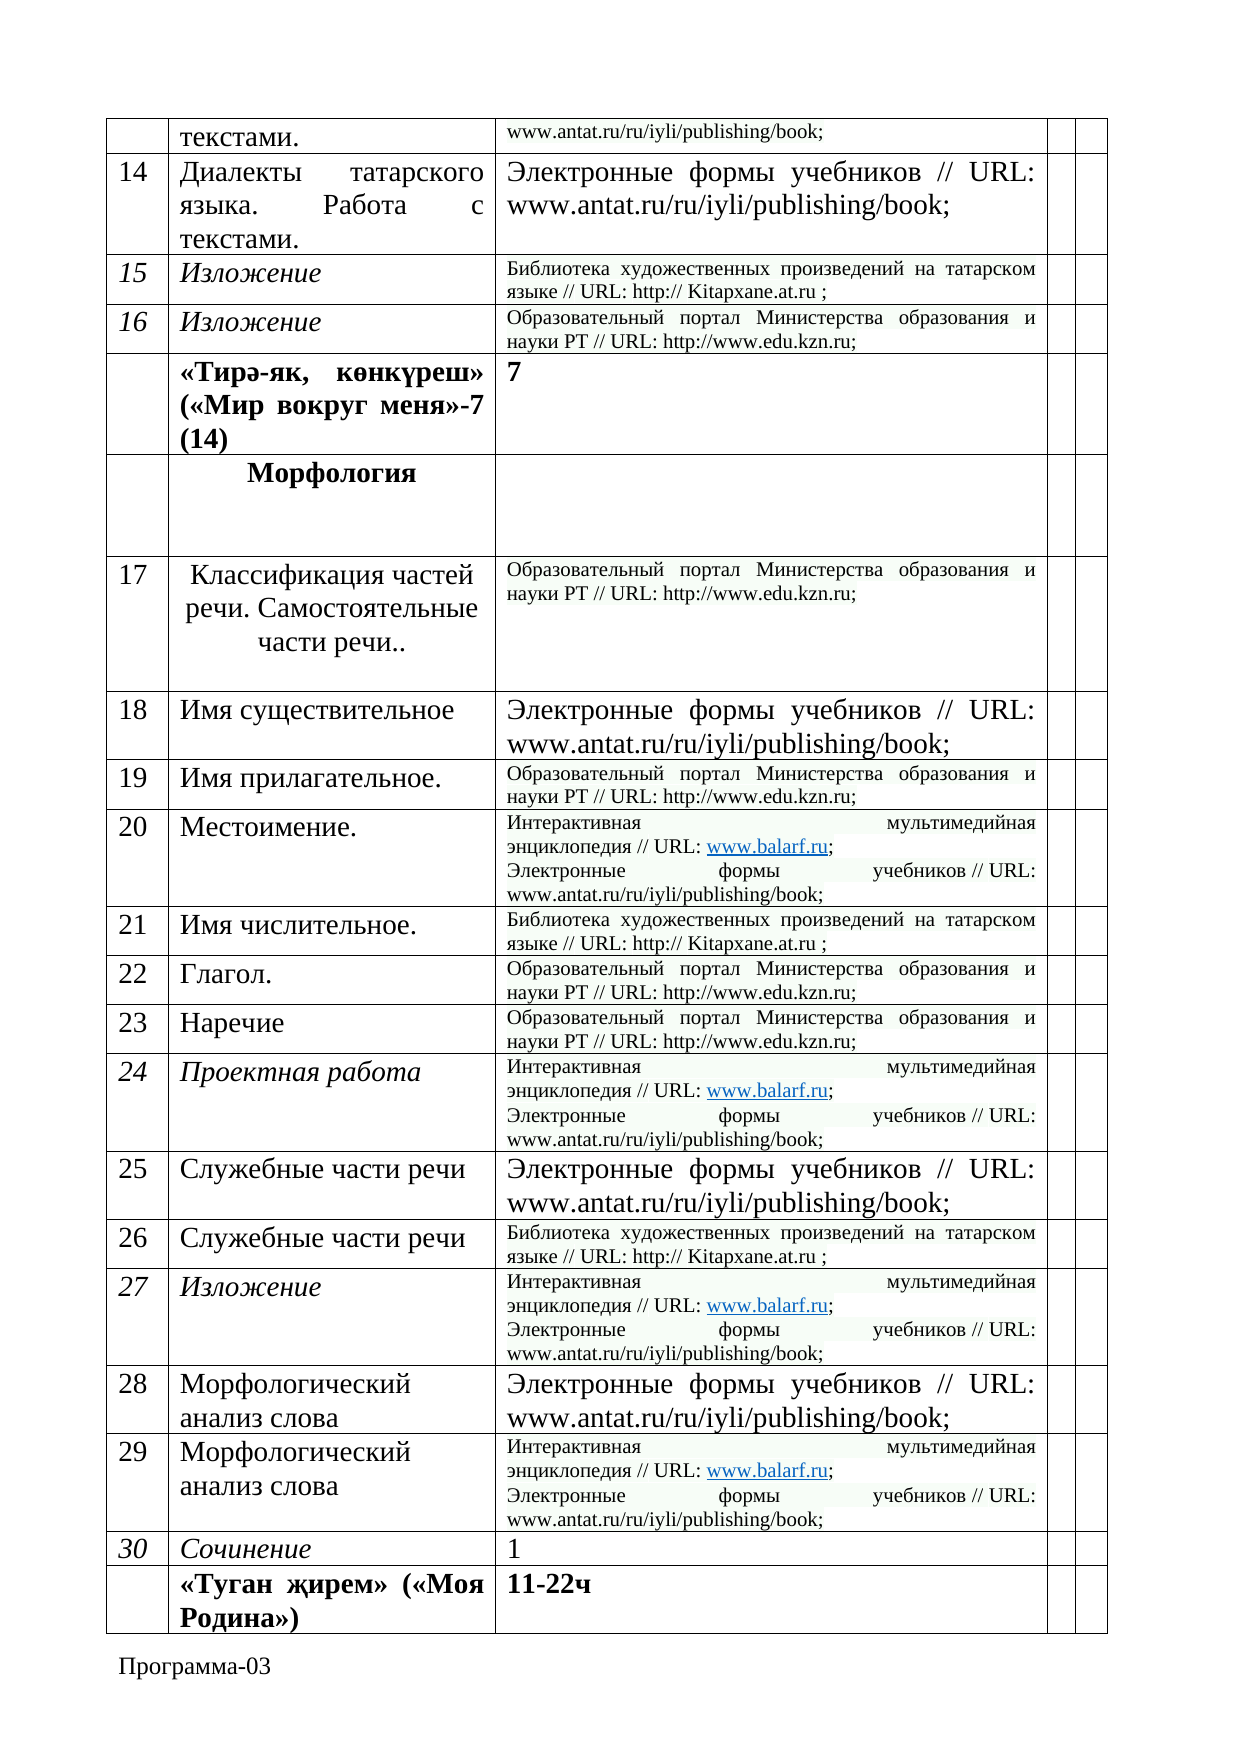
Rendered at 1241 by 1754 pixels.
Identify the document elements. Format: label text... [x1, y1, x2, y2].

table_cell [1048, 692, 1075, 759]
table_cell Образовательный портал Министерства образования и науки РТ // URL: http://www.edu.kzn.ru; [496, 557, 1047, 691]
table_cell 28 [107, 1366, 168, 1433]
table_cell Имя существительное [169, 692, 495, 759]
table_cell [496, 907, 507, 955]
table_cell 29 [107, 1434, 168, 1531]
table_cell 21 [107, 907, 168, 955]
table_cell [1076, 354, 1107, 454]
table_cell [1048, 1054, 1075, 1151]
table_cell Библиотека художественных произведений на татарском языке // URL: http:// Kitapxane.at.ru ; [827, 907, 1047, 955]
table_cell Интерактивная мультимедийная энциклопедия // URL: www.balarf.ru; Электронные формы учебников // URL: www.antat.ru/ru/iyli/publishing/book; [824, 1269, 1047, 1365]
table_cell [1048, 119, 1075, 153]
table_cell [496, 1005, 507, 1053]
table_cell [1076, 1434, 1107, 1531]
table_cell Местоимение. [169, 810, 495, 906]
table_cell Библиотека художественных произведений на татарском языке // URL: http:// Kitapxane.at.ru ; [496, 255, 1047, 303]
table_cell Образовательный портал Министерства образования и науки РТ // URL: http://www.edu.kzn.ru; [857, 956, 1047, 1004]
table_cell [496, 455, 1047, 556]
table_cell «Туган җирем» («Моя Родина») [169, 1566, 495, 1633]
table_cell Проектная работа [169, 1054, 495, 1151]
table_cell Морфологический анализ слова [169, 1366, 495, 1433]
table_cell 16 [107, 305, 168, 353]
table_cell «Тирә-як, көнкүреш» («Мир вокруг меня»-7 (14) [169, 354, 495, 454]
table_cell Изложение [169, 255, 495, 303]
table_cell 17 [107, 557, 168, 691]
table_cell Служебные части речи [169, 1152, 495, 1219]
table_cell [1048, 760, 1075, 808]
table_cell Сочинение [169, 1532, 495, 1565]
table_cell 25 [107, 1152, 168, 1219]
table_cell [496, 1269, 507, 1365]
table_cell [1076, 760, 1107, 808]
table_cell [1076, 1005, 1107, 1053]
table_cell [1076, 1152, 1107, 1219]
table_cell [1048, 154, 1075, 254]
table_cell [1076, 1269, 1107, 1365]
table_cell Образовательный портал Министерства образования и науки РТ // URL: http://www.edu.kzn.ru; [857, 305, 1047, 353]
table_cell [1076, 1366, 1107, 1433]
table_cell 18 [107, 692, 168, 759]
table_cell Имя прилагательное. [169, 760, 495, 808]
table_cell [1076, 119, 1107, 153]
table_cell Наречие [169, 1005, 495, 1053]
table_cell [1076, 1532, 1107, 1565]
table_cell [1048, 1005, 1075, 1053]
table_cell 14 [107, 154, 168, 254]
table_cell Изложение [169, 1269, 495, 1365]
table_cell [1076, 1054, 1107, 1151]
table_cell [1076, 692, 1107, 759]
table_cell [1048, 907, 1075, 955]
table_cell 20 [107, 810, 168, 906]
table_cell Электронные формы учебников // URL: www.antat.ru/ru/iyli/publishing/book; [496, 1152, 1047, 1219]
table_cell Образовательный портал Министерства образования и науки РТ // URL: http://www.edu.kzn.ru; [496, 760, 1047, 808]
table_cell [1048, 1366, 1075, 1433]
table_cell [107, 455, 168, 556]
table_cell [1076, 557, 1107, 691]
table_cell Интерактивная мультимедийная энциклопедия // URL: www.balarf.ru; Электронные формы учебников // URL: www.antat.ru/ru/iyli/publishing/book; [824, 810, 1047, 906]
table_cell [107, 1566, 168, 1633]
table_cell [1048, 956, 1075, 1004]
table_cell Морфология [169, 455, 495, 556]
table_cell Глагол. [169, 956, 495, 1004]
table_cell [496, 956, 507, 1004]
table_cell [1048, 1566, 1075, 1633]
table_cell [1048, 354, 1075, 454]
table_cell [1048, 1532, 1075, 1565]
table_cell Диалекты татарского языка. Работа с текстами. [169, 154, 495, 254]
table_cell 13 [107, 119, 168, 153]
table_cell Имя числительное. [169, 907, 495, 955]
table_cell 1 [496, 1532, 1047, 1565]
table_cell 11-22ч [496, 1566, 1047, 1633]
table_cell [107, 354, 168, 454]
table_cell [1076, 305, 1107, 353]
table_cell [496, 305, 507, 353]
table_cell [1048, 305, 1075, 353]
table_cell 23 [107, 1005, 168, 1053]
table_cell [1076, 810, 1107, 906]
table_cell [496, 1434, 1047, 1531]
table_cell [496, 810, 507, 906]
table_cell [1076, 455, 1107, 556]
table_cell 26 [107, 1220, 168, 1268]
table_cell [1076, 1566, 1107, 1633]
table_cell [1076, 1220, 1107, 1268]
table_cell [1048, 1269, 1075, 1365]
table_cell 22 [107, 956, 168, 1004]
table_cell [1076, 907, 1107, 955]
table_cell [1048, 1152, 1075, 1219]
table_cell Библиотека художественных произведений на татарском языке // URL: http:// Kitapxane.at.ru ; [827, 1220, 1047, 1268]
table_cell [169, 119, 495, 153]
table_cell Служебные части речи [169, 1220, 495, 1268]
table_cell Интерактивная мультимедийная энциклопедия // URL: www.balarf.ru; Электронные формы учебников // URL: www.antat.ru/ru/iyli/publishing/book; [496, 1054, 1047, 1151]
table_cell [1076, 255, 1107, 303]
table_cell Классификация частей речи. Самостоятельные части речи.. [169, 557, 495, 691]
table_cell 15 [107, 255, 168, 303]
table_cell [1076, 956, 1107, 1004]
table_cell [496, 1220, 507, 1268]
table_cell [1048, 1220, 1075, 1268]
table_cell [1048, 810, 1075, 906]
table_cell [1048, 255, 1075, 303]
table_cell 7 [496, 354, 1047, 454]
table_cell Электронные формы учебников // URL: www.antat.ru/ru/iyli/publishing/book; [496, 1366, 1047, 1433]
table_cell 27 [107, 1269, 168, 1365]
table_cell Электронные формы учебников // URL: www.antat.ru/ru/iyli/publishing/book; [496, 154, 1047, 254]
table_cell 30 [107, 1532, 168, 1565]
table_cell [1048, 455, 1075, 556]
table_cell [1048, 1434, 1075, 1531]
table_cell Изложение [169, 305, 495, 353]
table_cell Интерактивная мультимедийная энциклопедия // URL: www.balarf.ru; Электронные формы учебников // URL: www.antat.ru/ru/iyli/publishing/book; [496, 119, 1047, 153]
table_cell [1048, 557, 1075, 691]
table_cell 24 [107, 1054, 168, 1151]
table_cell Электронные формы учебников // URL: www.antat.ru/ru/iyli/publishing/book; [496, 692, 1047, 759]
table_cell Морфологический анализ слова [169, 1434, 495, 1531]
table_cell Образовательный портал Министерства образования и науки РТ // URL: http://www.edu.kzn.ru; [857, 1005, 1047, 1053]
table_cell 19 [107, 760, 168, 808]
table_cell [1076, 154, 1107, 254]
